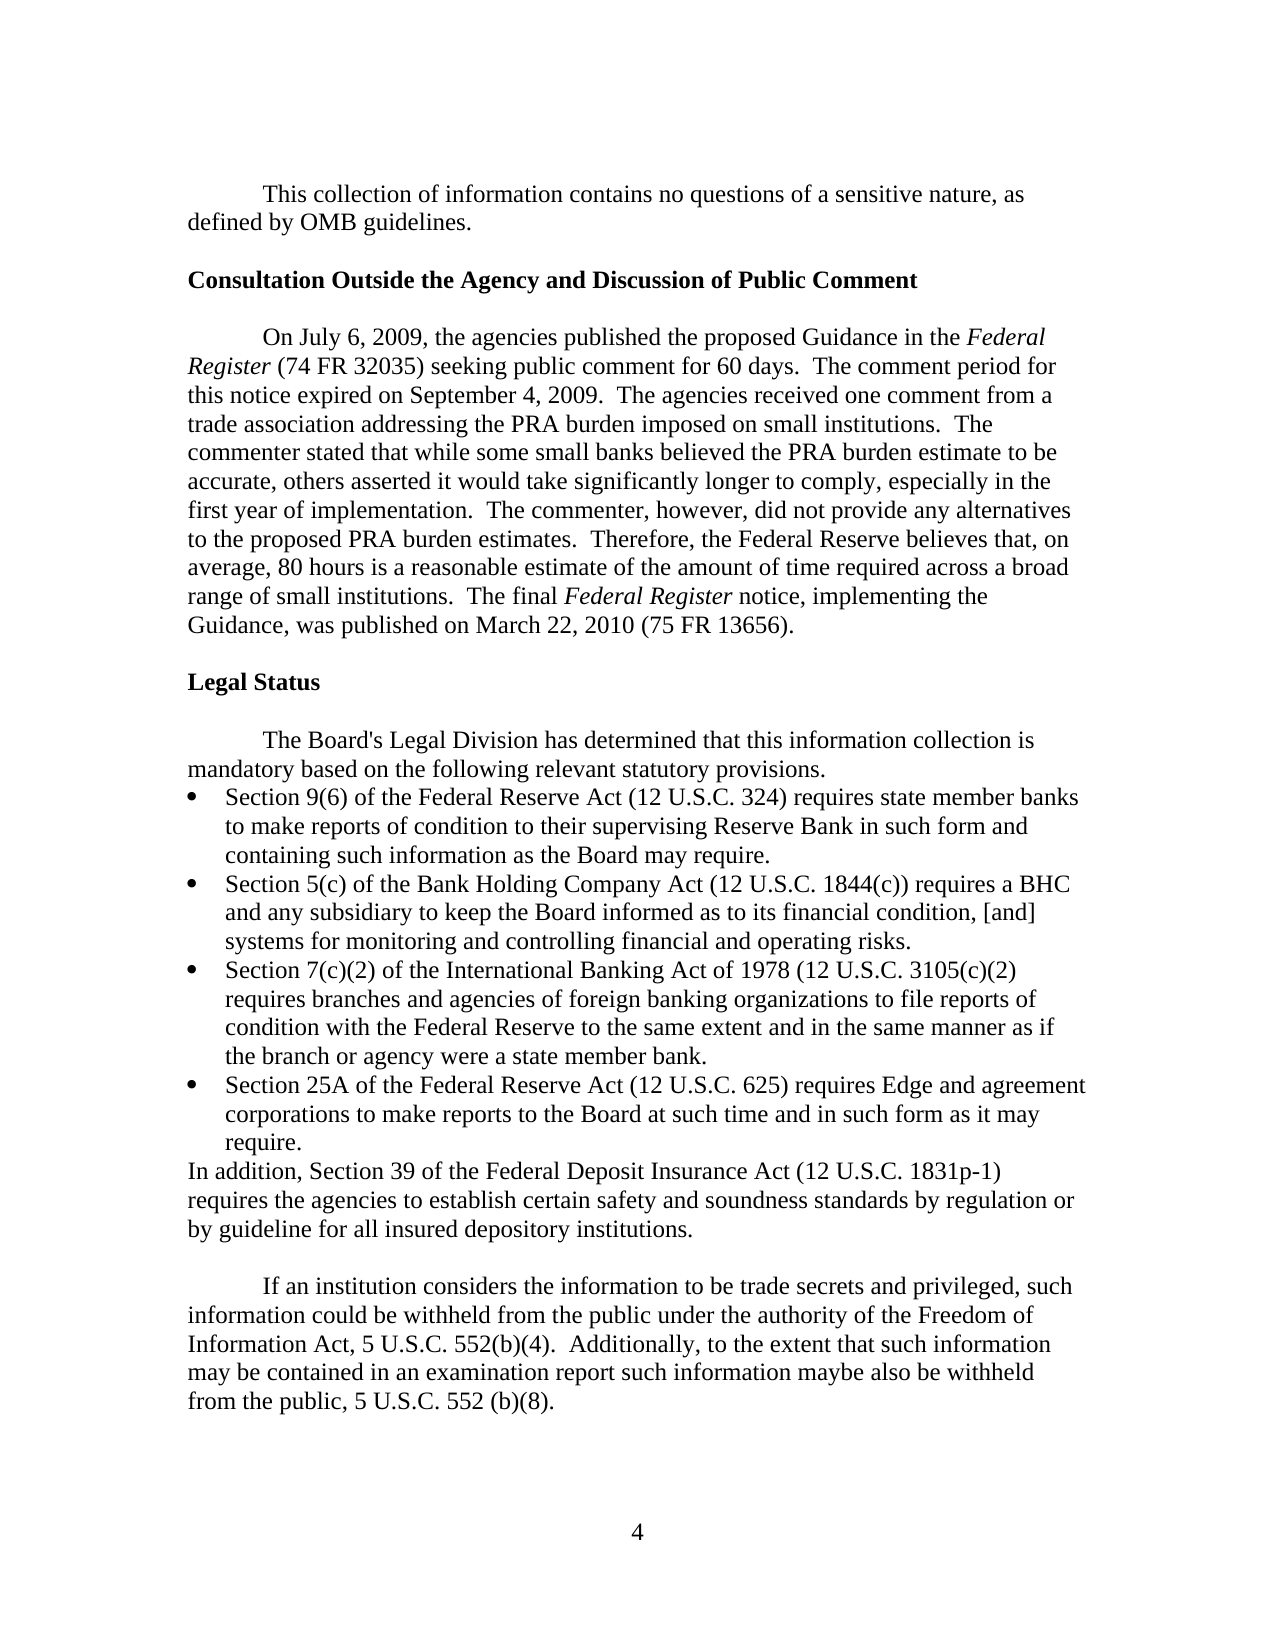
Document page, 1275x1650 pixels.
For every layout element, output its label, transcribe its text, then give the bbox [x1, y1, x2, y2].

list Section 9(6) of the Federal Reserve Act (12 U.S.C. 324) requires state member banks to make reports of condition to their supervising Reserve Bank in such form and containing such information as the Board may require. [187, 782, 1087, 869]
text This collection of information contains no questions of a sensitive nature, as defined by OMB guidelines. [187, 179, 1087, 236]
list Section 7(c)(2) of the International Banking Act of 1978 (12 U.S.C. 3105(c)(2) requires branches and agencies of foreign banking organizations to file reports of condition with the Federal Reserve to the same extent and in the same manner as if the branch or agency were a state member bank. [187, 955, 1087, 1070]
list Section 25A of the Federal Reserve Act (12 U.S.C. 625) requires Edge and agreement corporations to make reports to the Board at such time and in such form as it may require. [187, 1070, 1087, 1156]
text In addition, Section 39 of the Federal Deposit Insurance Act (12 U.S.C. 1831p-1) requires the agencies to establish certain safety and soundness standards by regulation or by guideline for all insured depository institutions. [187, 1156, 1087, 1242]
text Consultation Outside the Agency and Discussion of Public Comment [187, 265, 1087, 294]
text If an institution considers the information to be trade secrets and privileged, such information could be withheld from the public under the authority of the Freedom of Information Act, 5 U.S.C. 552(b)(4). Additionally, to the extent that such information may be contained in an examination report such information maybe also be withheld from the public, 5 U.S.C. 552 (b)(8). [187, 1271, 1087, 1415]
list Section 5(c) of the Bank Holding Company Act (12 U.S.C. 1844(c)) requires a BHC and any subsidiary to keep the Board informed as to its financial condition, [and] systems for monitoring and controlling financial and operating risks. [187, 869, 1087, 955]
text On July 6, 2009, the agencies published the proposed Guidance in the Federal Register (74 FR 32035) seeking public comment for 60 days. The comment period for this notice expired on September 4, 2009. The agencies received one comment from a trade association addressing the PRA burden imposed on small institutions. The commenter stated that while some small banks believed the PRA burden estimate to be accurate, others asserted it would take significantly longer to comply, especially in the first year of implementation. The commenter, however, did not provide any alternatives to the proposed PRA burden estimates. Therefore, the Federal Reserve believes that, on average, 80 hours is a reasonable estimate of the amount of time required across a broad range of small institutions. The final Federal Register notice, implementing the Guidance, was published on March 22, 2010 (75 FR 13656). [187, 322, 1087, 639]
text Legal Status [187, 667, 1087, 696]
text The Board's Legal Division has determined that this information collection is mandatory based on the following relevant statutory provisions. [187, 725, 1087, 782]
